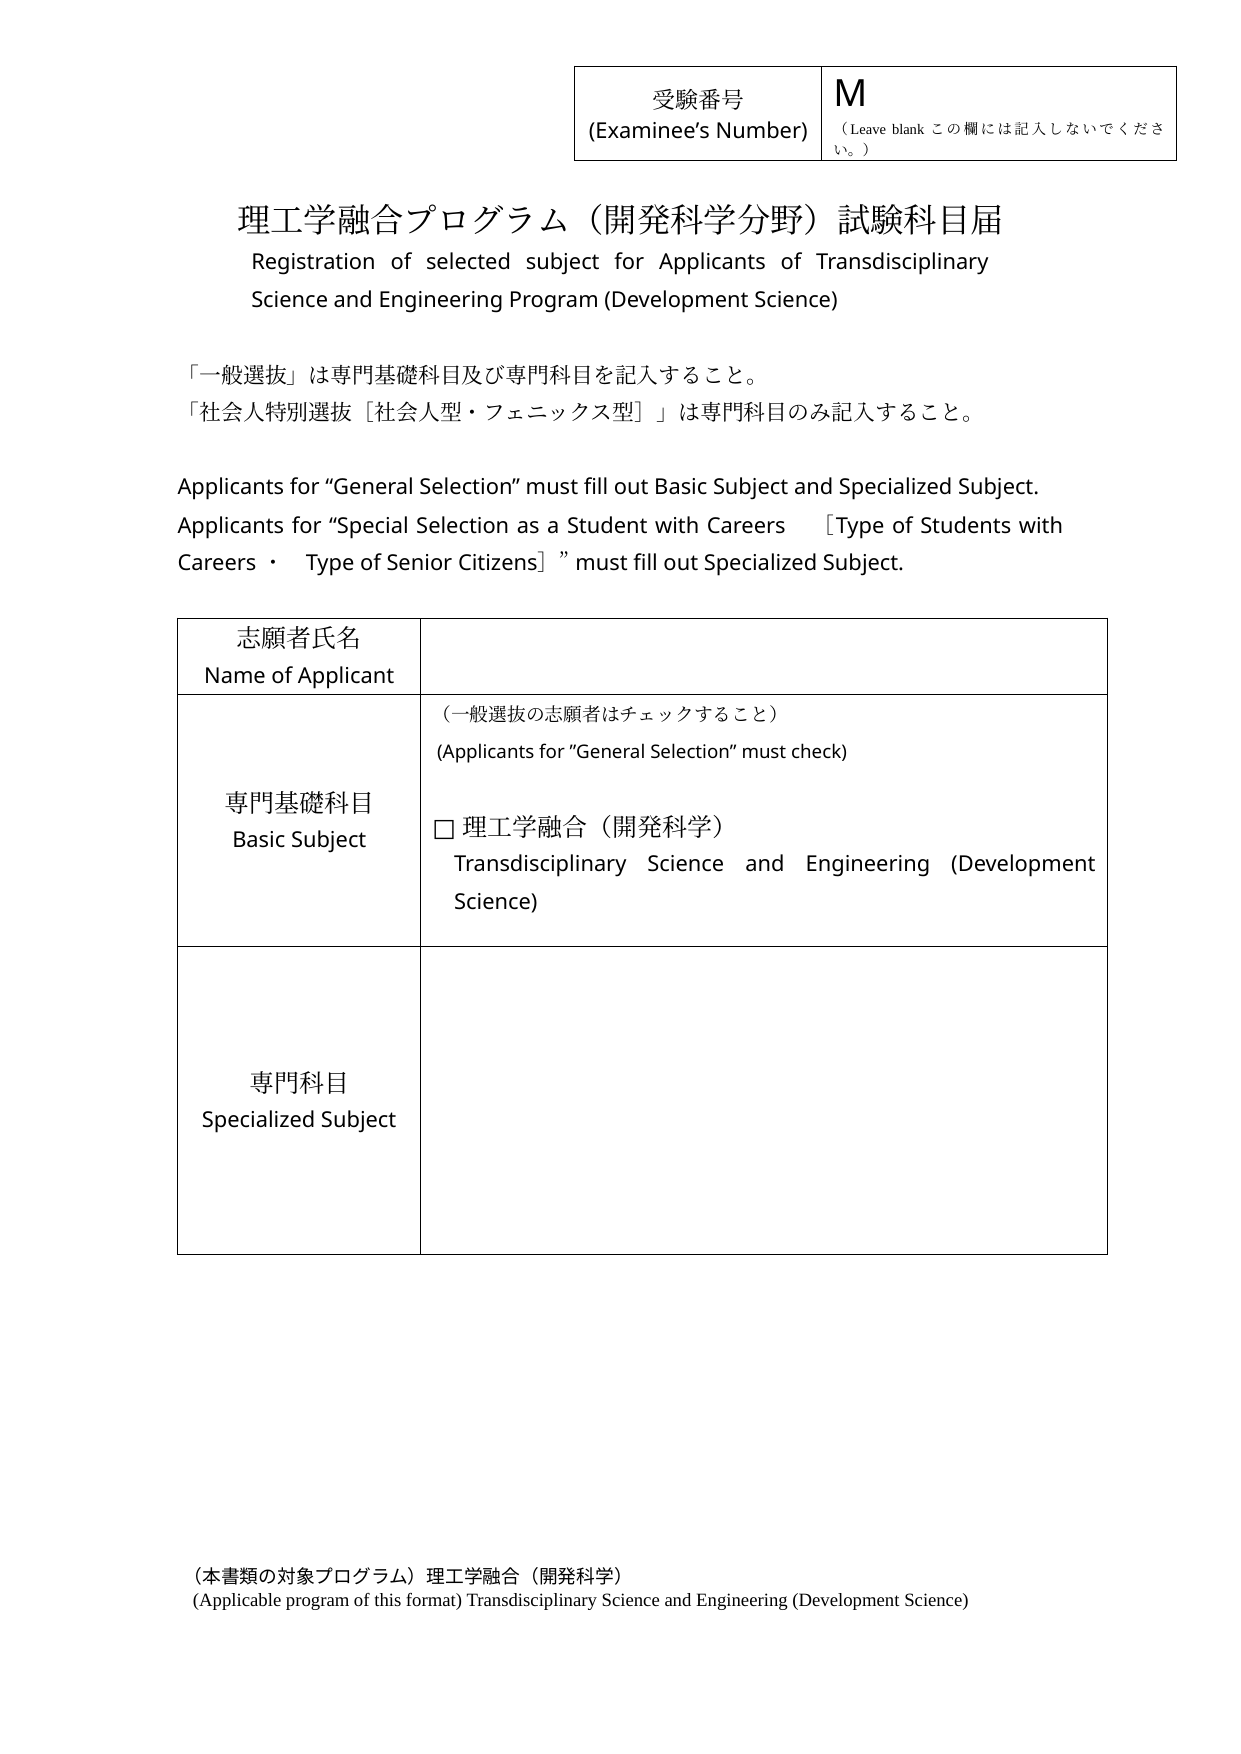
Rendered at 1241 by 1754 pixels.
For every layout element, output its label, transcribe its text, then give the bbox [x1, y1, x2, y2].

table_header 受験番号 (Examinee’s Number) [575, 67, 821, 159]
text 理工学融合プログラム（開発科学分野）試験科目届 [177, 194, 1063, 242]
text Applicants for “Special Selection as a Student with Careers ［Type of Students with Careers ・ Type of Senior Citizens］” must fill out Specialized Subject. [177, 505, 1063, 580]
table_cell 専門科目 Specialized Subject [178, 947, 420, 1254]
table_header [421, 619, 1107, 693]
text 「社会人特別選抜［社会人型・フェニックス型］」は専門科目のみ記入すること。 [177, 392, 1063, 430]
table_cell （一般選抜の志願者はチェックすること） (Applicants for ”General Selection” must check) □ 理工学融合（開発科学） Transdisciplinary Science and Engineering (Development Science) [421, 695, 1107, 946]
text 「一般選抜」は専門基礎科目及び専門科目を記入すること。 [177, 355, 1063, 392]
table_header 志願者氏名 Name of Applicant [178, 619, 420, 693]
text Registration of selected subject for Applicants of Transdisciplinary Science and Engineering Program (Development Science) [251, 242, 989, 317]
text Applicants for “General Selection” must fill out Basic Subject and Specialized Subject. [177, 467, 1063, 505]
table_header M （Leave blankこの欄には記入しないでください。） [822, 67, 1176, 159]
table_cell [421, 947, 1107, 1254]
table_cell 専門基礎科目 Basic Subject [178, 695, 420, 946]
